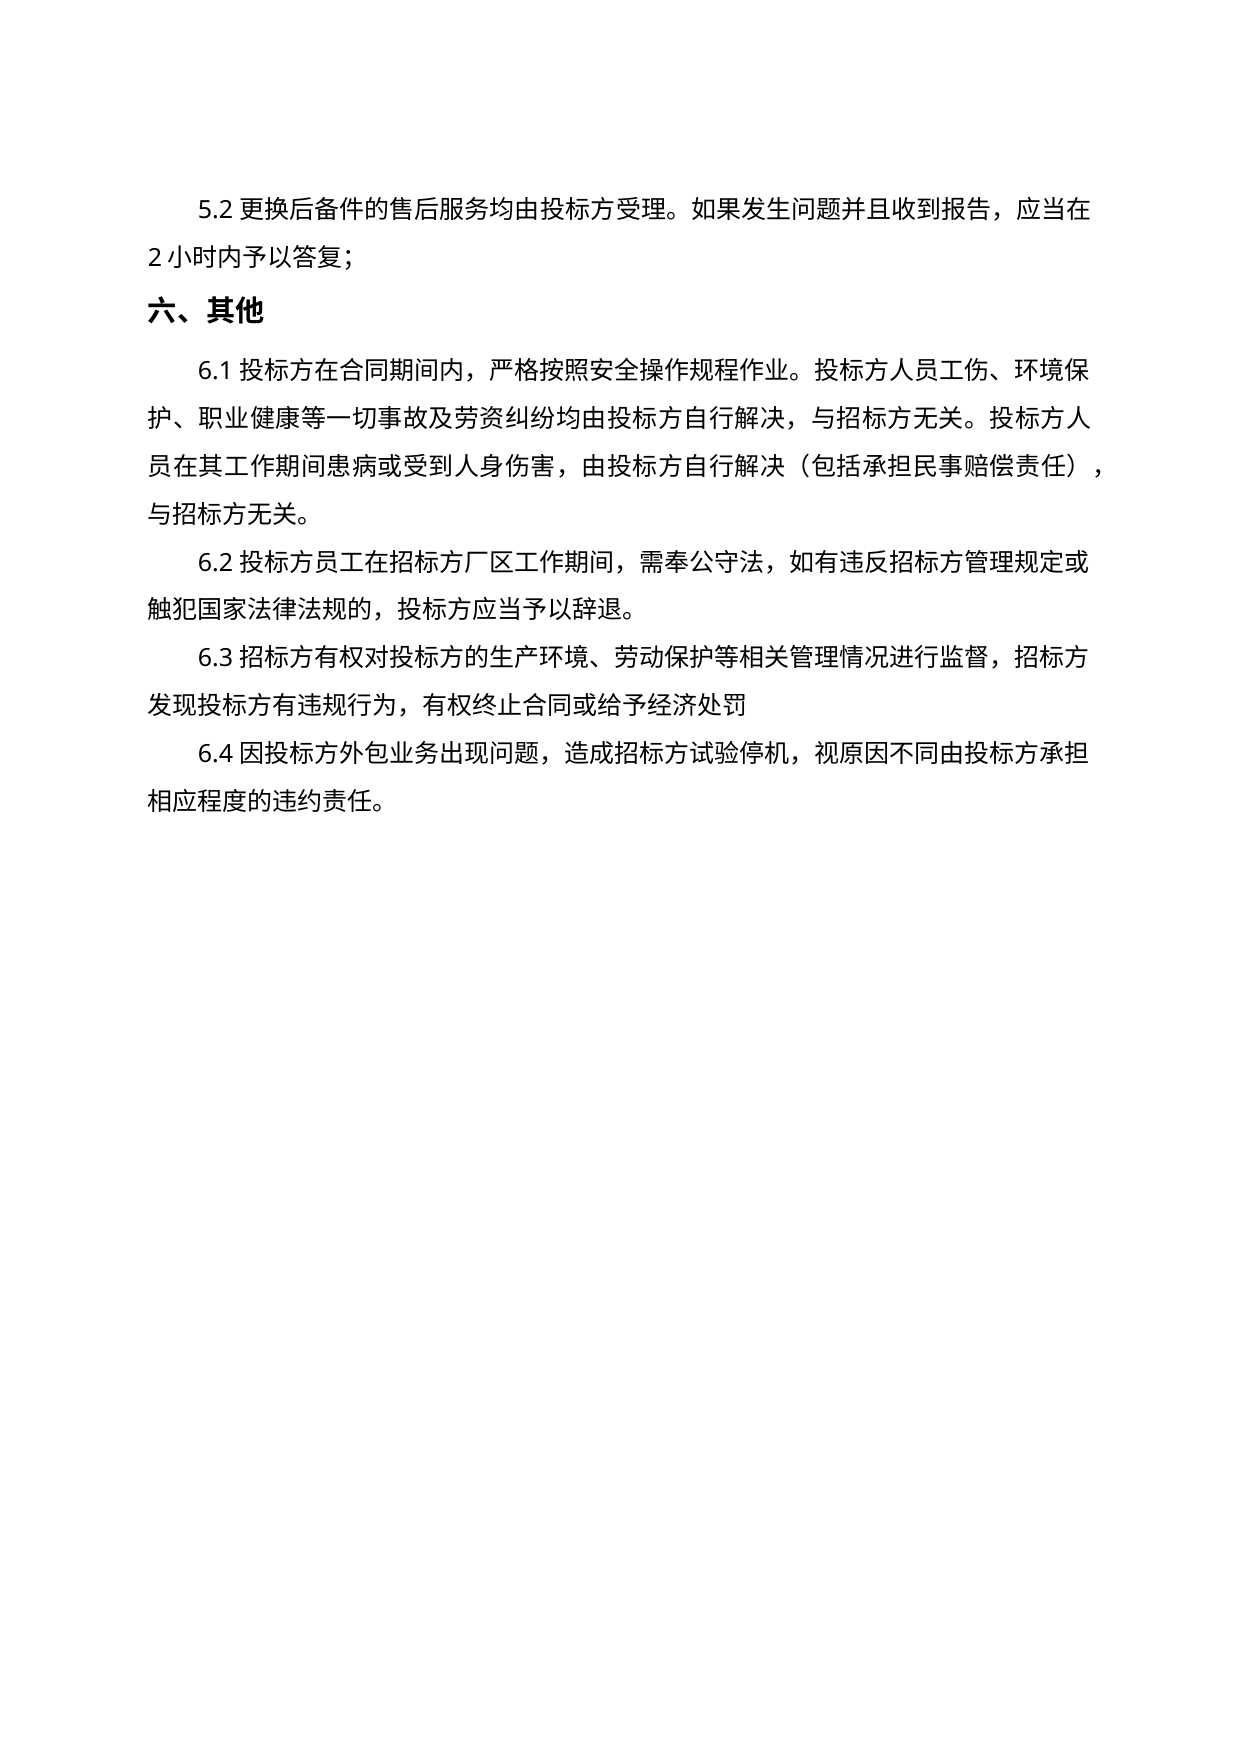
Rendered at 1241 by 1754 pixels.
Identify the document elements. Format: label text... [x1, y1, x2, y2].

text 6.4 因投标方外包业务出现问题，造成招标方试验停机，视原因不同由投标方承担相应程度的违约责任。 [148, 724, 1092, 820]
text 6.3 招标方有权对投标方的生产环境、劳动保护等相关管理情况进行监督，招标方发现投标方有违规行为，有权终止合同或给予经济处罚 [148, 628, 1092, 724]
text 5.2 更换后备件的售后服务均由投标方受理。如果发生问题并且收到报告，应当在2小时内予以答复； [148, 180, 1092, 276]
text 六、其他 [148, 276, 1092, 341]
text 6.1 投标方在合同期间内，严格按照安全操作规程作业。投标方人员工伤、环境保护、职业健康等一切事故及劳资纠纷均由投标方自行解决，与招标方无关。投标方人员在其工作期间患病或受到人身伤害，由投标方自行解决（包括承担民事赔偿责任），与招标方无关。 [148, 341, 1092, 533]
text 6.2 投标方员工在招标方厂区工作期间，需奉公守法，如有违反招标方管理规定或触犯国家法律法规的，投标方应当予以辞退。 [148, 533, 1092, 628]
